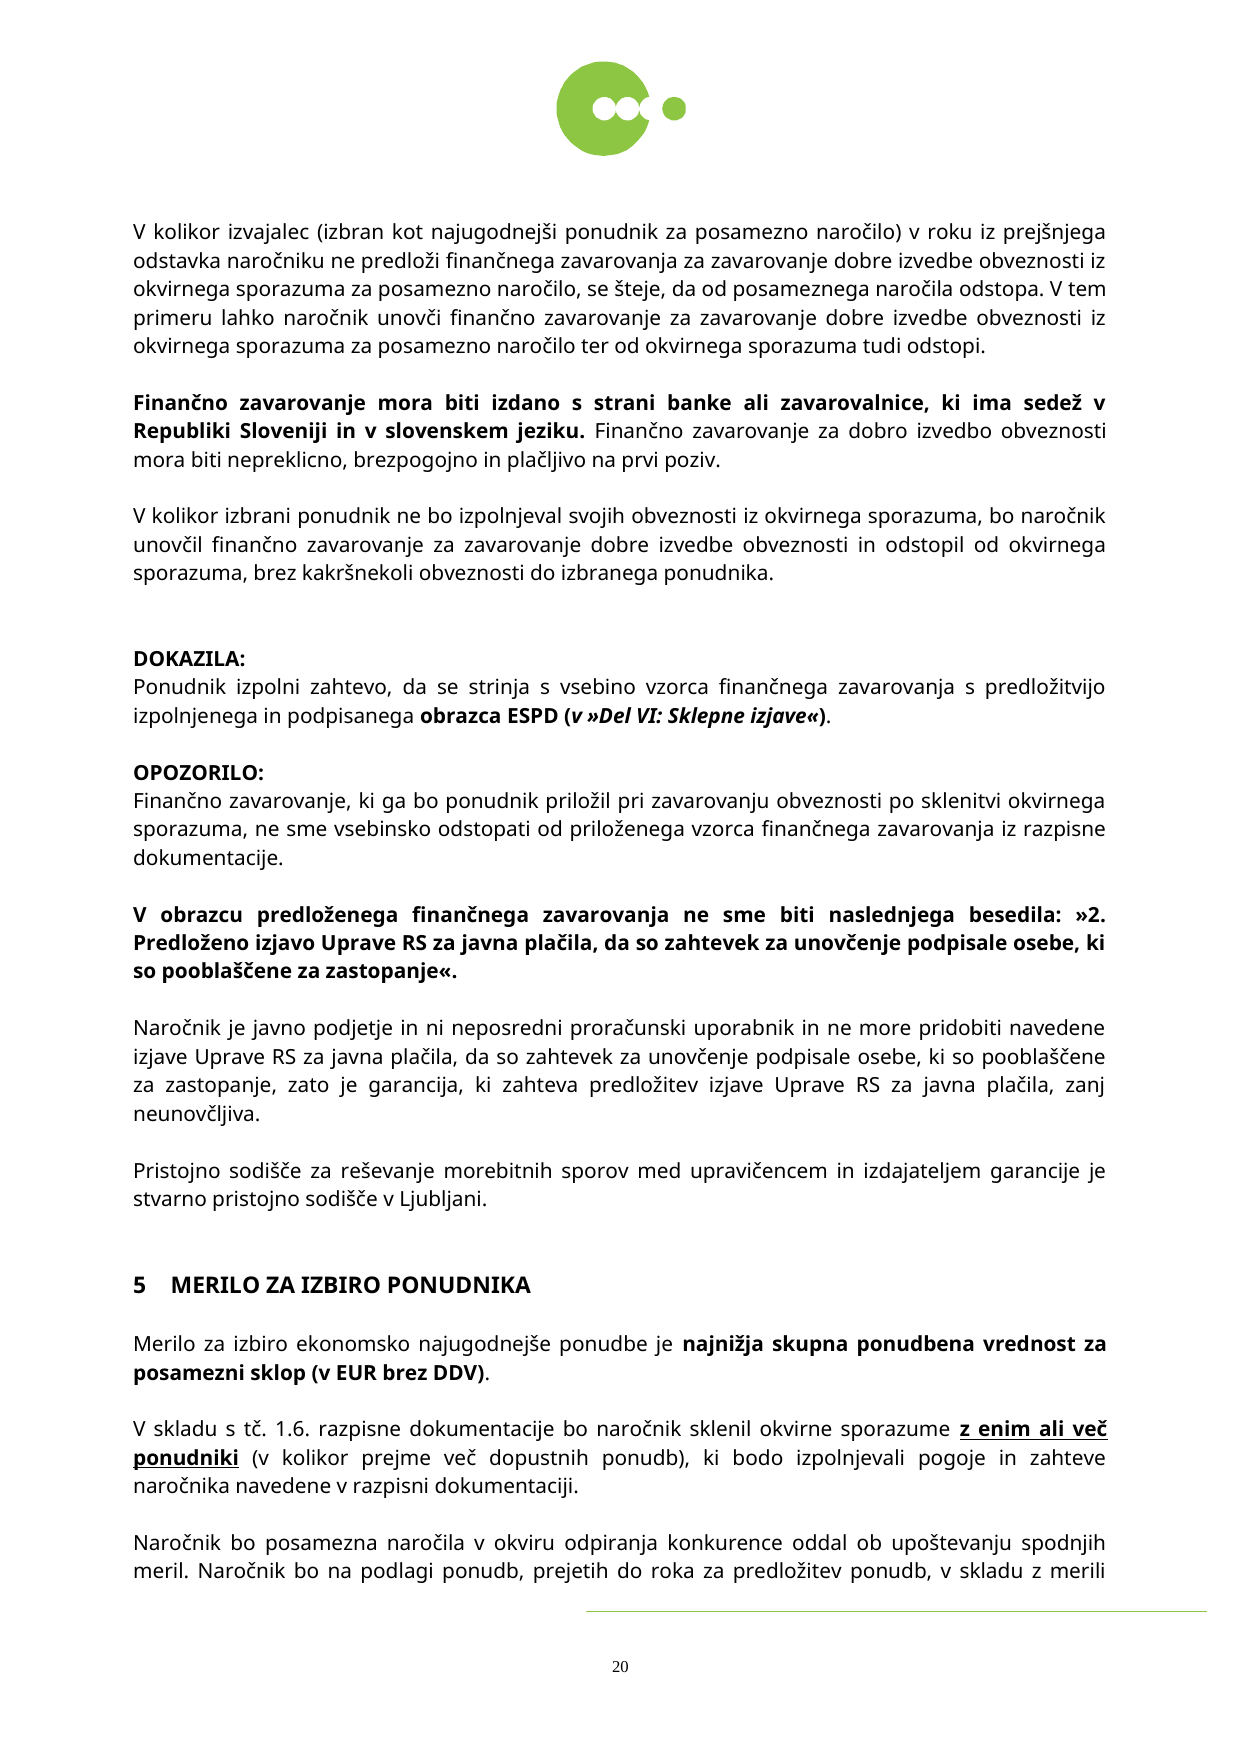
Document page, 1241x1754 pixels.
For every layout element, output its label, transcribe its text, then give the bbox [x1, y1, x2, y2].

text OPOZORILO: [133, 758, 1107, 786]
text Finančno zavarovanje, ki ga bo ponudnik priložil pri zavarovanju obveznosti po sklenitvi okvirnega sporazuma, ne sme vsebinsko odstopati od priloženega vzorca finančnega zavarovanja iz razpisne dokumentacije. [133, 786, 1107, 871]
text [133, 1528, 1107, 1585]
text DOKAZILA: [133, 644, 1107, 672]
text V obrazcu predloženega finančnega zavarovanja ne sme biti naslednjega besedila: »2. Predloženo izjavo Uprave RS za javna plačila, da so zahtevek za unovčenje podpisale osebe, ki so pooblaščene za zastopanje«. [133, 900, 1107, 985]
text Finančno zavarovanje mora biti izdano s strani banke ali zavarovalnice, ki ima sedež v Republiki Sloveniji in v slovenskem jeziku. Finančno zavarovanje za dobro izvedbo obveznosti mora biti nepreklicno, brezpogojno in plačljivo na prvi poziv. [133, 388, 1107, 473]
text Ponudnik izpolni zahtevo, da se strinja s vsebino vzorca finančnega zavarovanja s predložitvijo izpolnjenega in podpisanega obrazca ESPD (v »Del VI: Sklepne izjave«). [133, 672, 1107, 729]
text Merilo za izbiro ekonomsko najugodnejše ponudbe je najnižja skupna ponudbena vrednost za posamezni sklop (v EUR brez DDV). [133, 1329, 1107, 1386]
text V kolikor izvajalec (izbran kot najugodnejši ponudnik za posamezno naročilo) v roku iz prejšnjega odstavka naročniku ne predloži finančnega zavarovanja za zavarovanje dobre izvedbe obveznosti iz okvirnega sporazuma za posamezno naročilo, se šteje, da od posameznega naročila odstopa. V tem primeru lahko naročnik unovči finančno zavarovanje za zavarovanje dobre izvedbe obveznosti iz okvirnega sporazuma za posamezno naročilo ter od okvirnega sporazuma tudi odstopi. [133, 217, 1107, 359]
text Naročnik je javno podjetje in ni neposredni proračunski uporabnik in ne more pridobiti navedene izjave Uprave RS za javna plačila, da so zahtevek za unovčenje podpisale osebe, ki so pooblaščene za zastopanje, zato je garancija, ki zahteva predložitev izjave Uprave RS za javna plačila, zanj neunovčljiva. [133, 1013, 1107, 1127]
list MERILO ZA IZBIRO PONUDNIKA [133, 1269, 1107, 1301]
text V kolikor izbrani ponudnik ne bo izpolnjeval svojih obveznosti iz okvirnega sporazuma, bo naročnik unovčil finančno zavarovanje za zavarovanje dobre izvedbe obveznosti in odstopil od okvirnega sporazuma, brez kakršnekoli obveznosti do izbranega ponudnika. [133, 502, 1107, 587]
text V skladu s tč. 1.6. razpisne dokumentacije bo naročnik sklenil okvirne sporazume z enim ali več ponudniki (v kolikor prejme več dopustnih ponudb), ki bodo izpolnjevali pogoje in zahteve naročnika navedene v razpisni dokumentaciji. [133, 1414, 1107, 1500]
text Pristojno sodišče za reševanje morebitnih sporov med upravičencem in izdajateljem garancije je stvarno pristojno sodišče v Ljubljani. [133, 1156, 1107, 1213]
